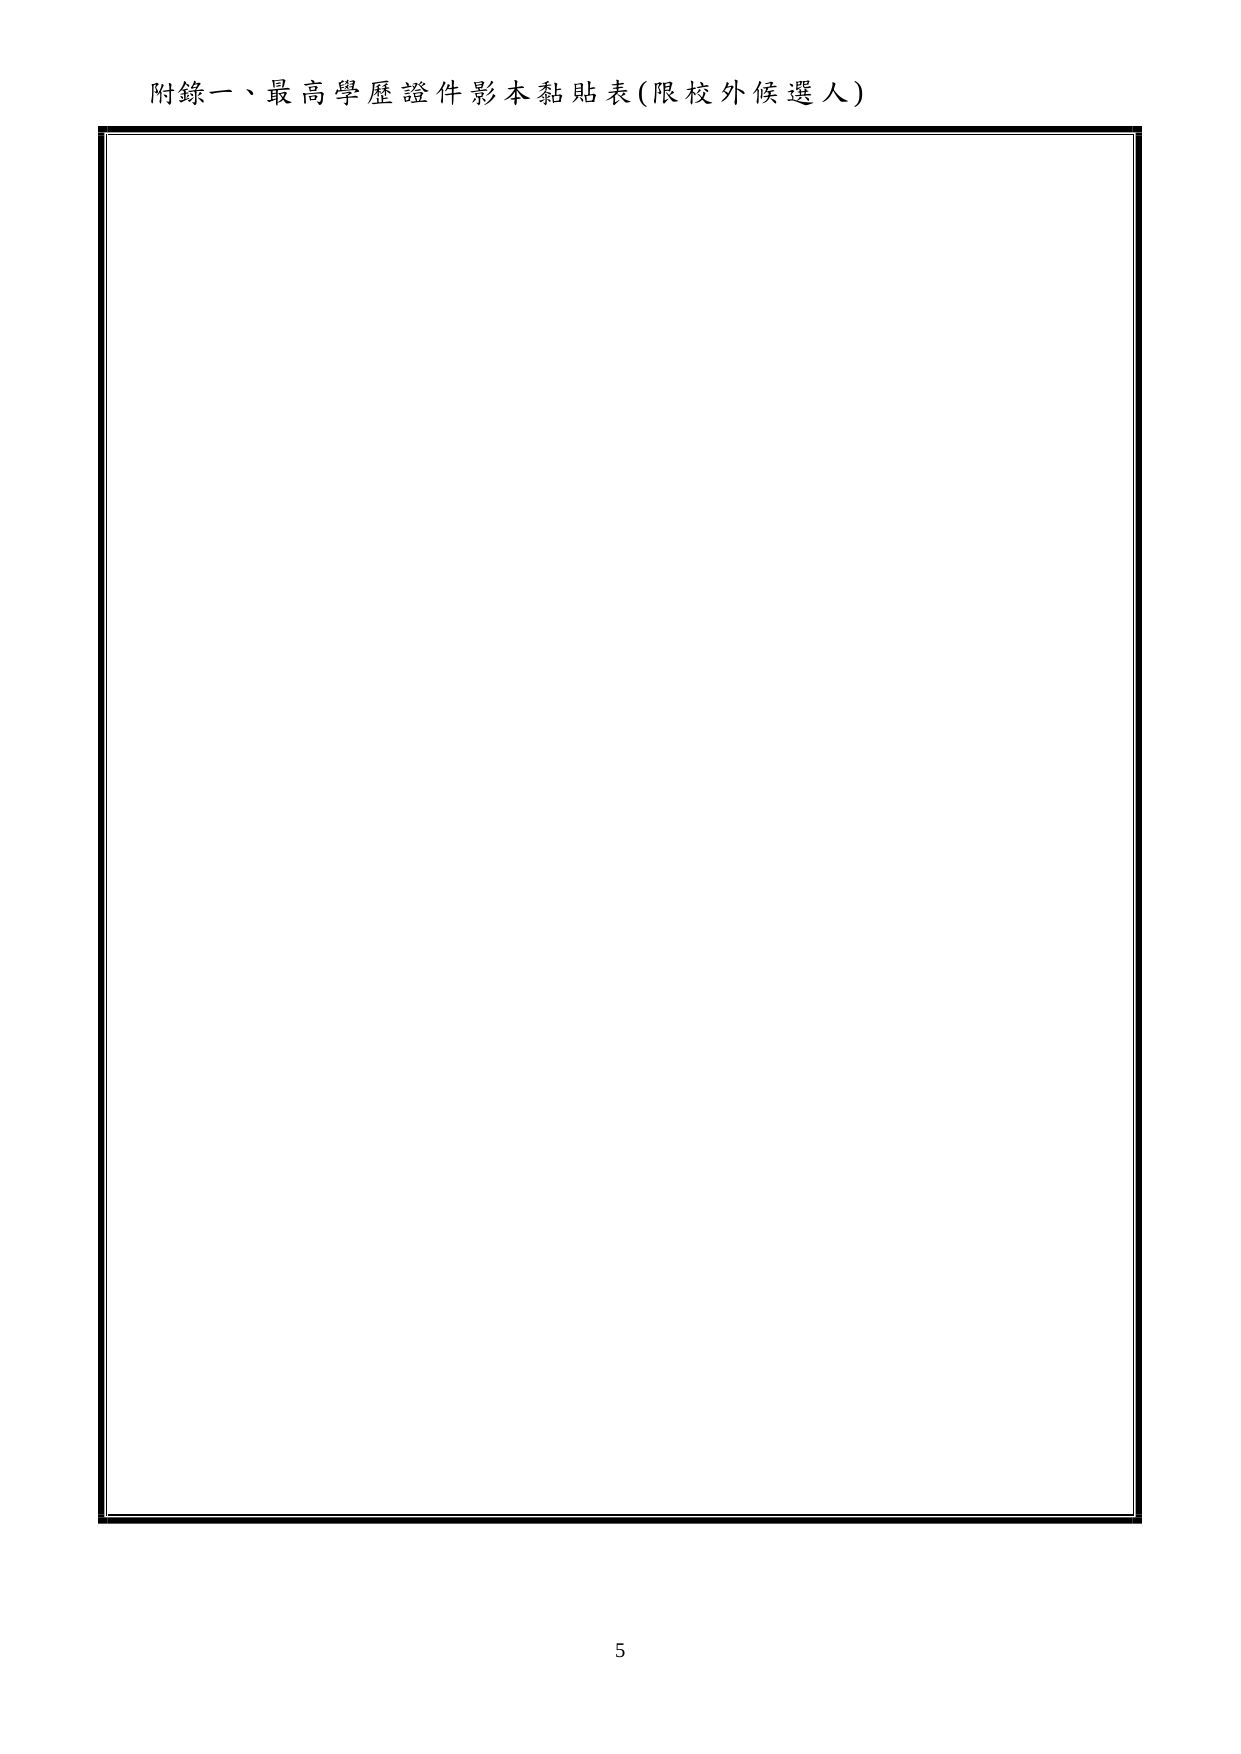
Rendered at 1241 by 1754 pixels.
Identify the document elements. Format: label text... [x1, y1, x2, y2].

text 附錄一、最高學歷證件影本黏貼表(限校外候選人) [148, 72, 1154, 108]
text 5 [615, 1638, 1154, 1662]
